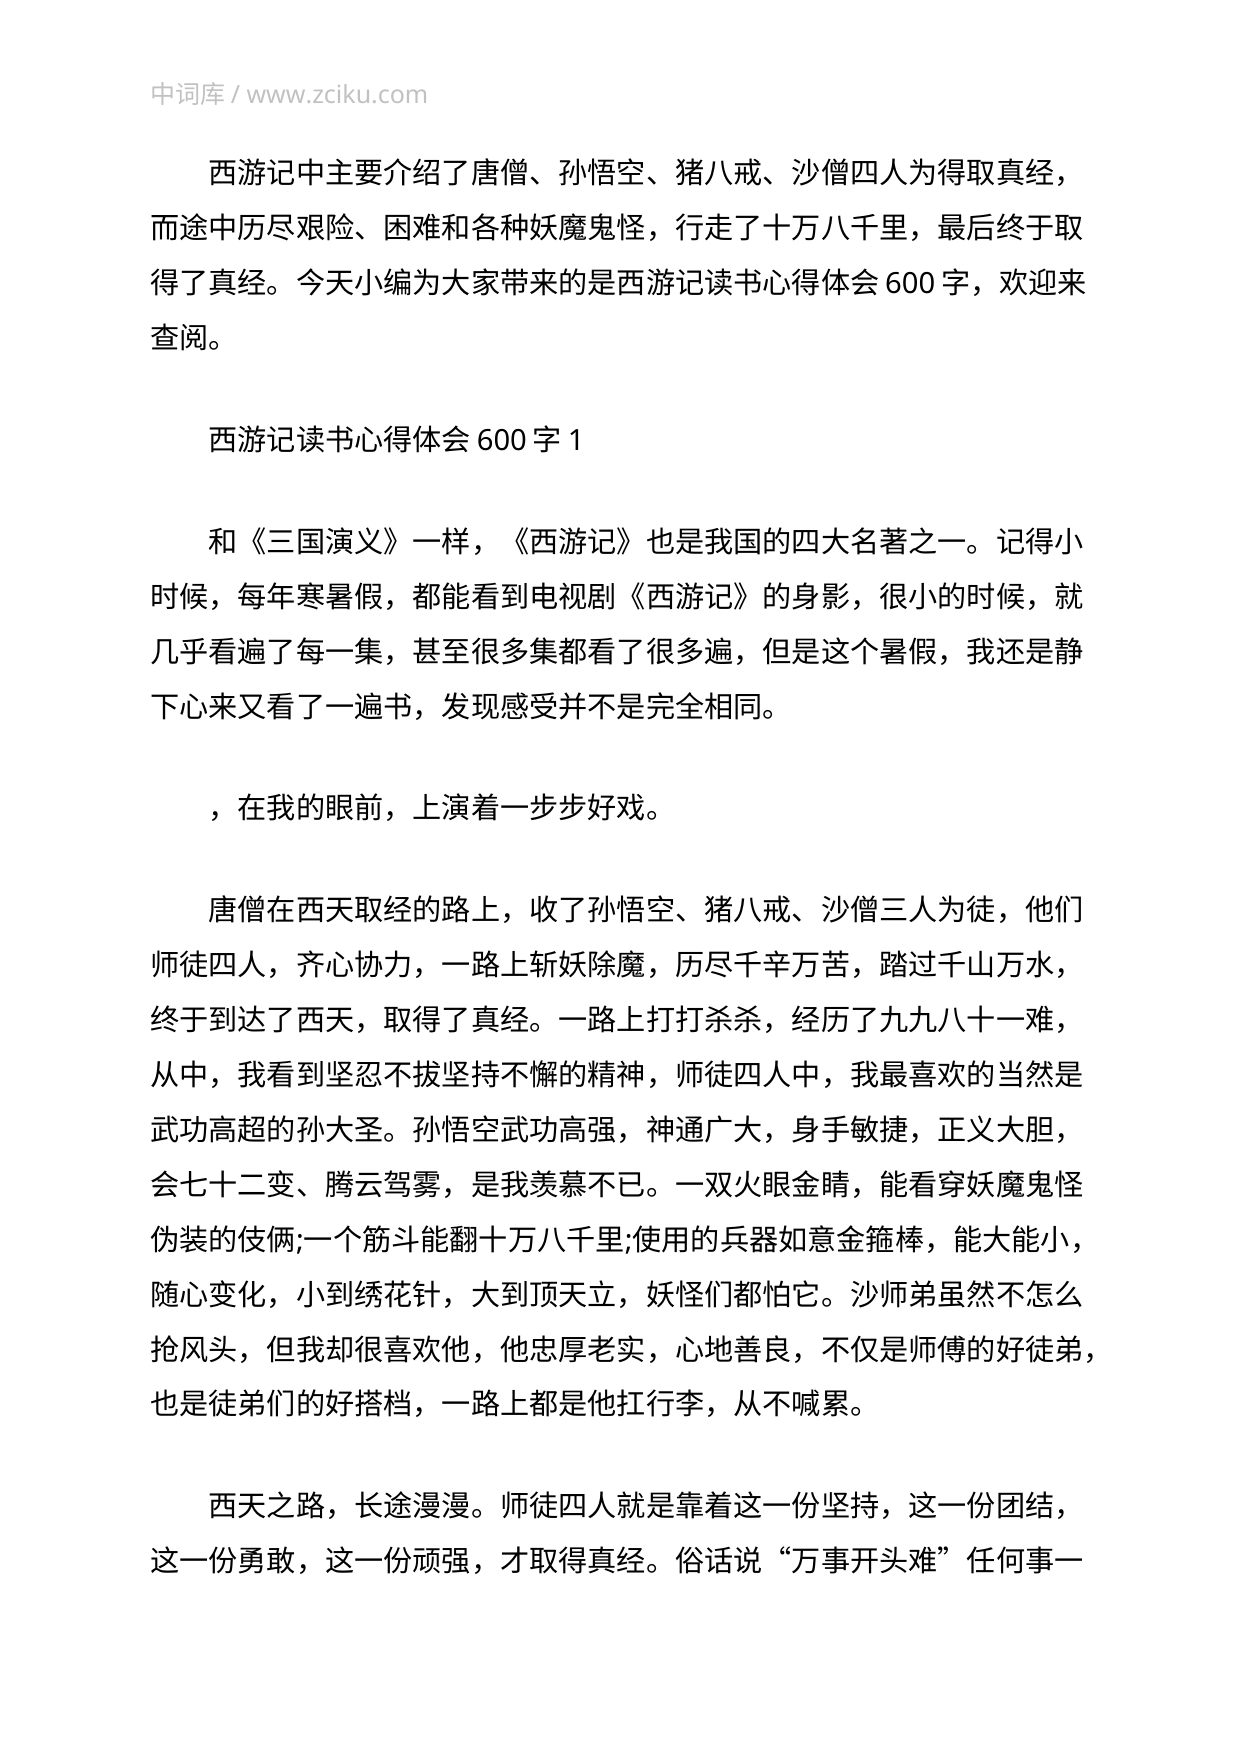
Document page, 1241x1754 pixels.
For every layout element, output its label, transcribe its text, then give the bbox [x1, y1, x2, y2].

text 唐僧在西天取经的路上，收了孙悟空、猪八戒、沙僧三人为徒，他们师徒四人，齐心协力，一路上斩妖除魔，历尽千辛万苦，踏过千山万水，终于到达了西天，取得了真经。一路上打打杀杀，经历了九九八十一难，从中，我看到坚忍不拔坚持不懈的精神，师徒四人中，我最喜欢的当然是武功高超的孙大圣。孙悟空武功高强，神通广大，身手敏捷，正义大胆，会七十二变、腾云驾雾，是我羡慕不已。一双火眼金睛，能看穿妖魔鬼怪伪装的伎俩;一个筋斗能翻十万八千里;使用的兵器如意金箍棒，能大能小，随心变化，小到绣花针，大到顶天立，妖怪们都怕它。沙师弟虽然不怎么抢风头，但我却很喜欢他，他忠厚老实，心地善良，不仅是师傅的好徒弟，也是徒弟们的好搭档，一路上都是他扛行李，从不喊累。 [150, 887, 1090, 1423]
text 西游记读书心得体会600字1 [150, 417, 1090, 459]
text 西游记中主要介绍了唐僧、孙悟空、猪八戒、沙僧四人为得取真经，而途中历尽艰险、困难和各种妖魔鬼怪，行走了十万八千里，最后终于取得了真经。今天小编为大家带来的是西游记读书心得体会600字，欢迎来查阅。 [150, 150, 1090, 357]
text 和《三国演义》一样，《西游记》也是我国的四大名著之一。记得小时候，每年寒暑假，都能看到电视剧《西游记》的身影，很小的时候，就几乎看遍了每一集，甚至很多集都看了很多遍，但是这个暑假，我还是静下心来又看了一遍书，发现感受并不是完全相同。 [150, 518, 1090, 726]
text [150, 1483, 1090, 1580]
text ，在我的眼前，上演着一步步好戏。 [150, 785, 1090, 827]
